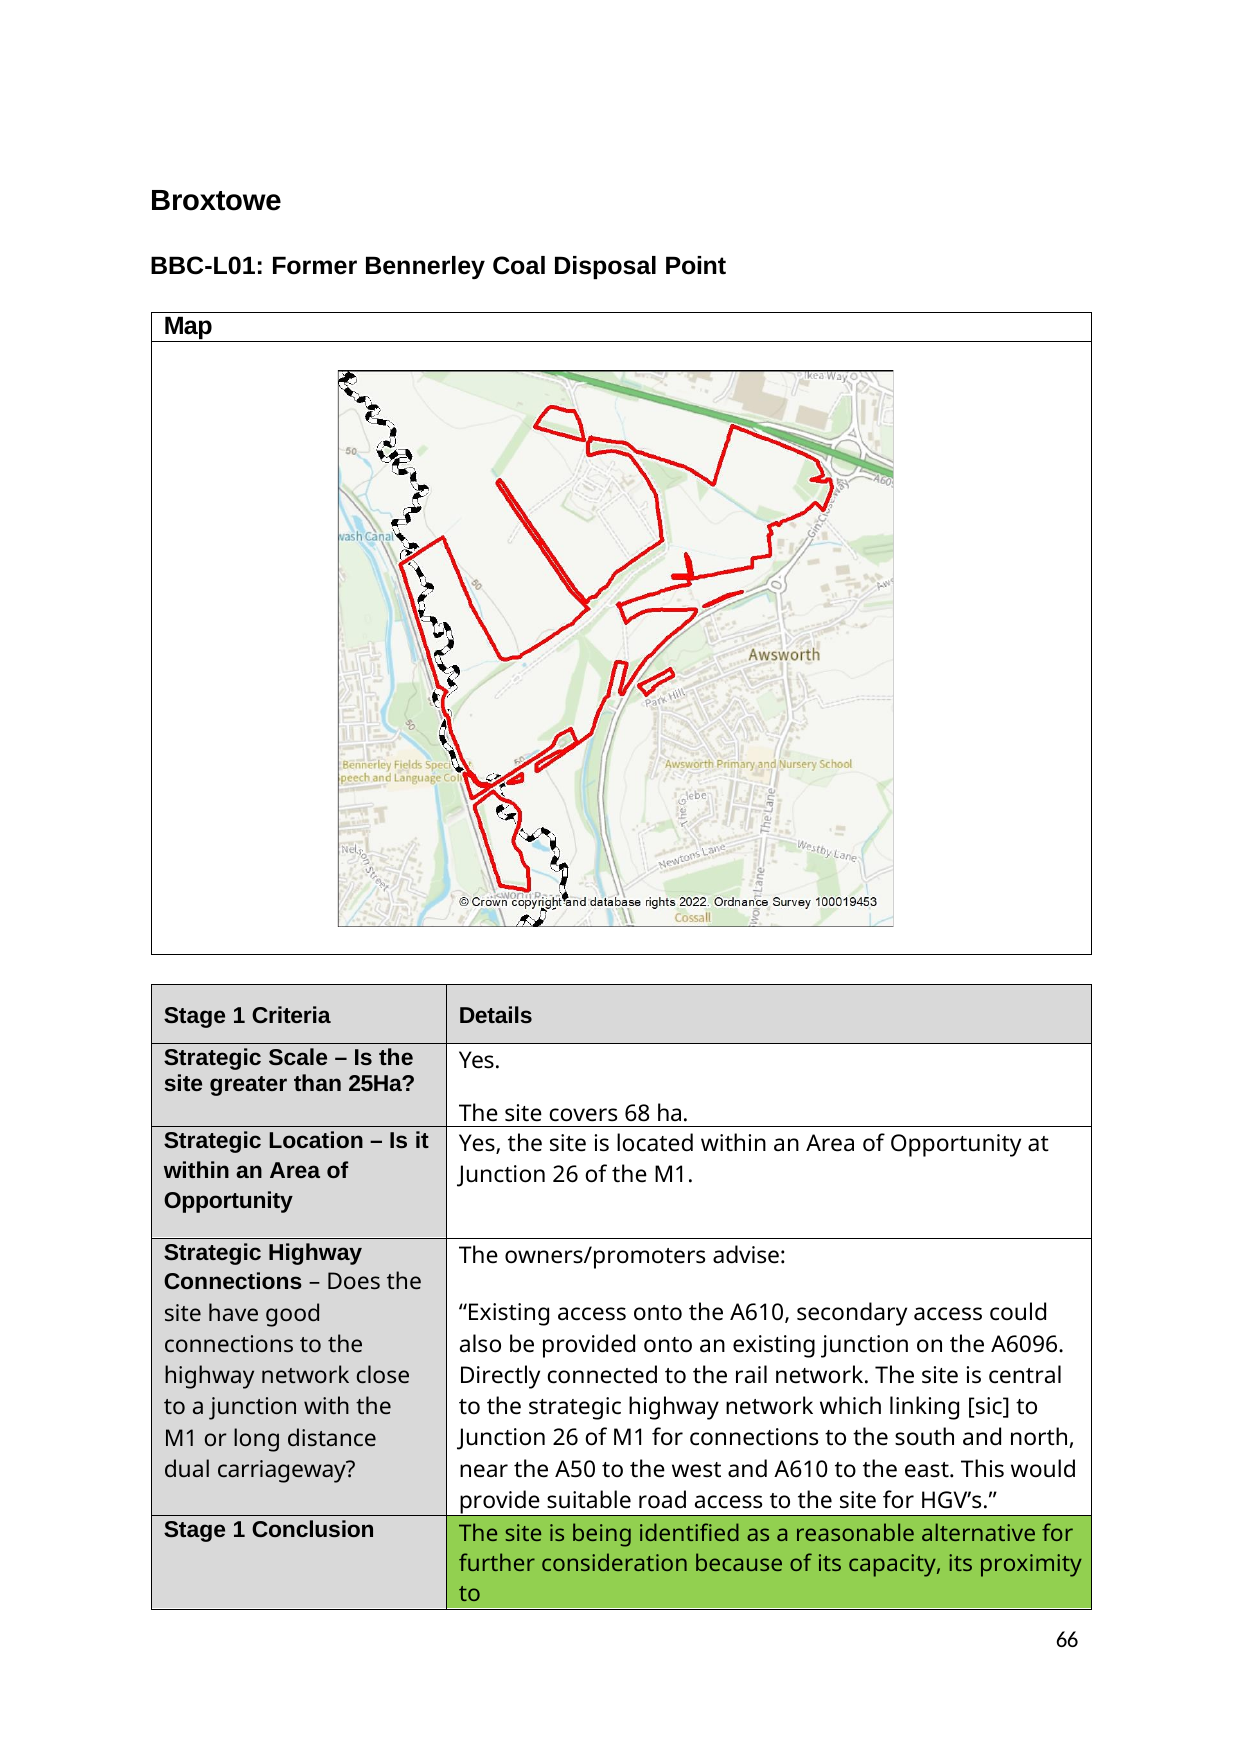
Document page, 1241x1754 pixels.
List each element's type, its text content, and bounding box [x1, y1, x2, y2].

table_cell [447, 1516, 1091, 1608]
table_cell Yes, the site is located within an Area of Opportunity at Junction 26 of the M1. [447, 1127, 1091, 1237]
table_header Details [447, 985, 1091, 1043]
text BBC-L01: Former Bennerley Coal Disposal Point [150, 251, 1153, 279]
picture [337, 370, 894, 927]
table_header Map [152, 313, 1091, 341]
table_cell Strategic Location – Is it within an Area of Opportunity [152, 1127, 446, 1237]
table_header Stage 1 Criteria [152, 985, 446, 1043]
table_cell [152, 342, 1091, 954]
subtitle Broxtowe [150, 183, 1153, 217]
table_cell The owners/promoters advise: “Existing access onto the A610, secondary access could also be provided onto an existing junction on the A6096. Directly connected to the rail network. The site is central to the strategic highway network which linking [sic] to Junction 26 of M1 for connections to the south and north, near the A50 to the west and A610 to the east. This would provide suitable road access to the site for HGV’s.” [447, 1239, 1091, 1515]
table_cell Strategic Highway Connections – Does the site have good connections to the highway network close to a junction with the M1 or long distance dual carriageway? [152, 1239, 446, 1515]
table_cell Yes. The site covers 68 ha. [447, 1044, 1091, 1126]
table_cell Strategic Scale – Is the site greater than 25Ha? [152, 1044, 446, 1126]
table_cell Stage 1 Conclusion [152, 1516, 446, 1608]
